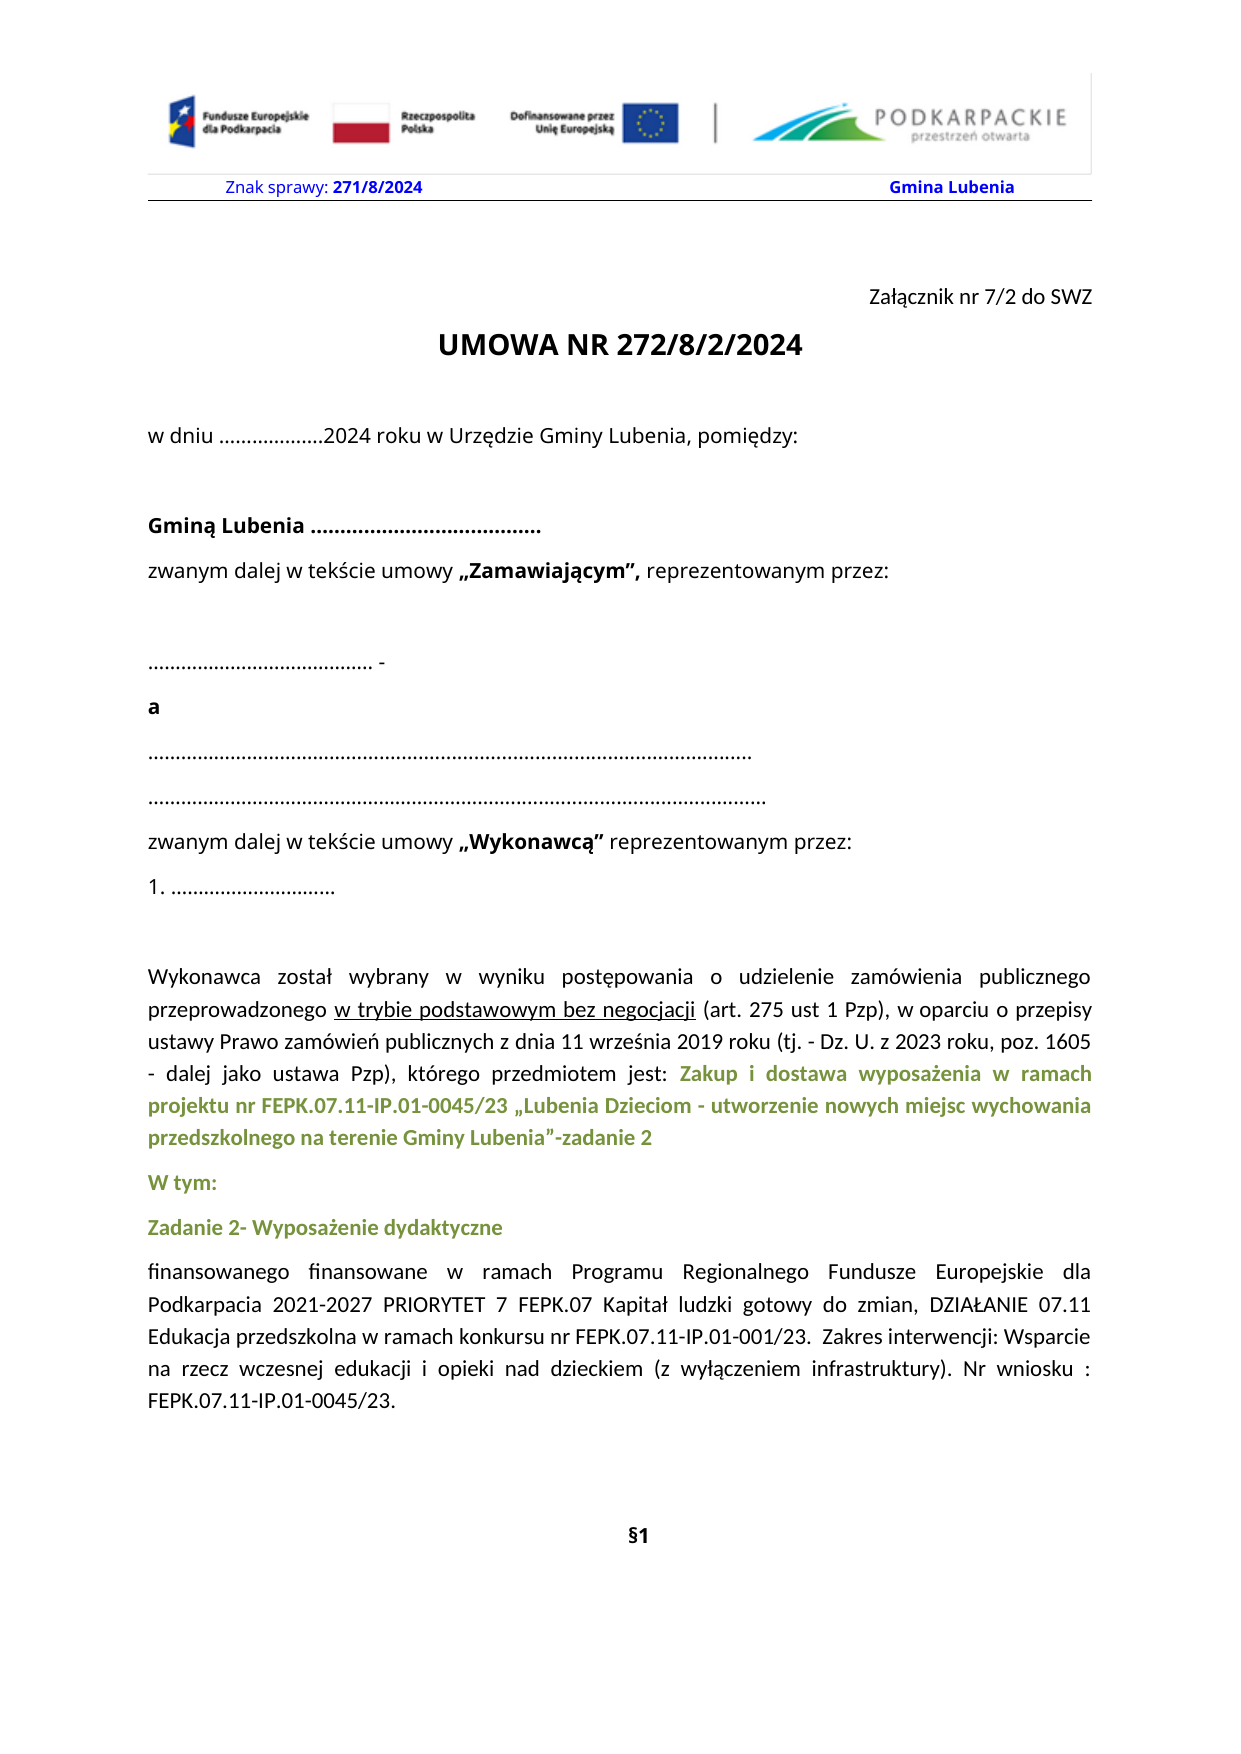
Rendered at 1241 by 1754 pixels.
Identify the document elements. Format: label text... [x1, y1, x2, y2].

text finansowanego finansowane w ramach Programu Regionalnego Fundusze Europejskie dla Podkarpacia 2021-2027 PRIORYTET 7 FEPK.07 Kapitał ludzki gotowy do zmian, DZIAŁANIE 07.11 Edukacja przedszkolna w ramach konkursu nr FEPK.07.11-IP.01-001/23. Zakres interwencji: Wsparcie na rzecz wczesnej edukacji i opieki nad dzieckiem (z wyłączeniem infrastruktury). Nr wniosku : FEPK.07.11-IP.01-0045/23. [148, 1257, 1092, 1414]
text §1 [185, 1521, 1092, 1549]
text Wykonawca został wybrany w wyniku postępowania o udzielenie zamówienia publicznego przeprowadzonego w trybie podstawowym bez negocjacji (art. 275 ust 1 Pzp), w oparciu o przepisy ustawy Prawo zamówień publicznych z dnia 11 września 2019 roku (tj. - Dz. U. z 2023 roku, poz. 1605 - dalej jako ustawa Pzp), którego przedmiotem jest: Zakup i dostawa wyposażenia w ramach projektu nr FEPK.07.11-IP.01-0045/23 „Lubenia Dzieciom - utworzenie nowych miejsc wychowania przedszkolnego na terenie Gminy Lubenia”-zadanie 2 [148, 962, 1092, 1151]
text Gminą Lubenia ………………………………… [148, 511, 1092, 540]
text Załącznik nr 7/2 do SWZ [148, 282, 1092, 310]
text a [148, 692, 1092, 720]
list ………………………………….. - [148, 647, 1092, 675]
text ………………………………………………………….............................................. [148, 782, 1092, 811]
text W tym: [148, 1168, 1092, 1196]
text zwanym dalej w tekście umowy „Wykonawcą” reprezentowanym przez: [148, 827, 1092, 856]
text ………………………………......................................................................... [148, 737, 1092, 765]
text 1. ………………………… [148, 872, 1092, 901]
text Zadanie 2- Wyposażenie dydaktyczne [148, 1213, 1092, 1241]
text zwanym dalej w tekście umowy „Zamawiającym”, reprezentowanym przez: [148, 557, 1092, 585]
text UMOWA NR 272/8/2/2024 [148, 324, 1092, 364]
picture [147, 73, 1093, 176]
text w dniu ……………….2024 roku w Urzędzie Gminy Lubenia, pomiędzy: [148, 421, 1092, 450]
